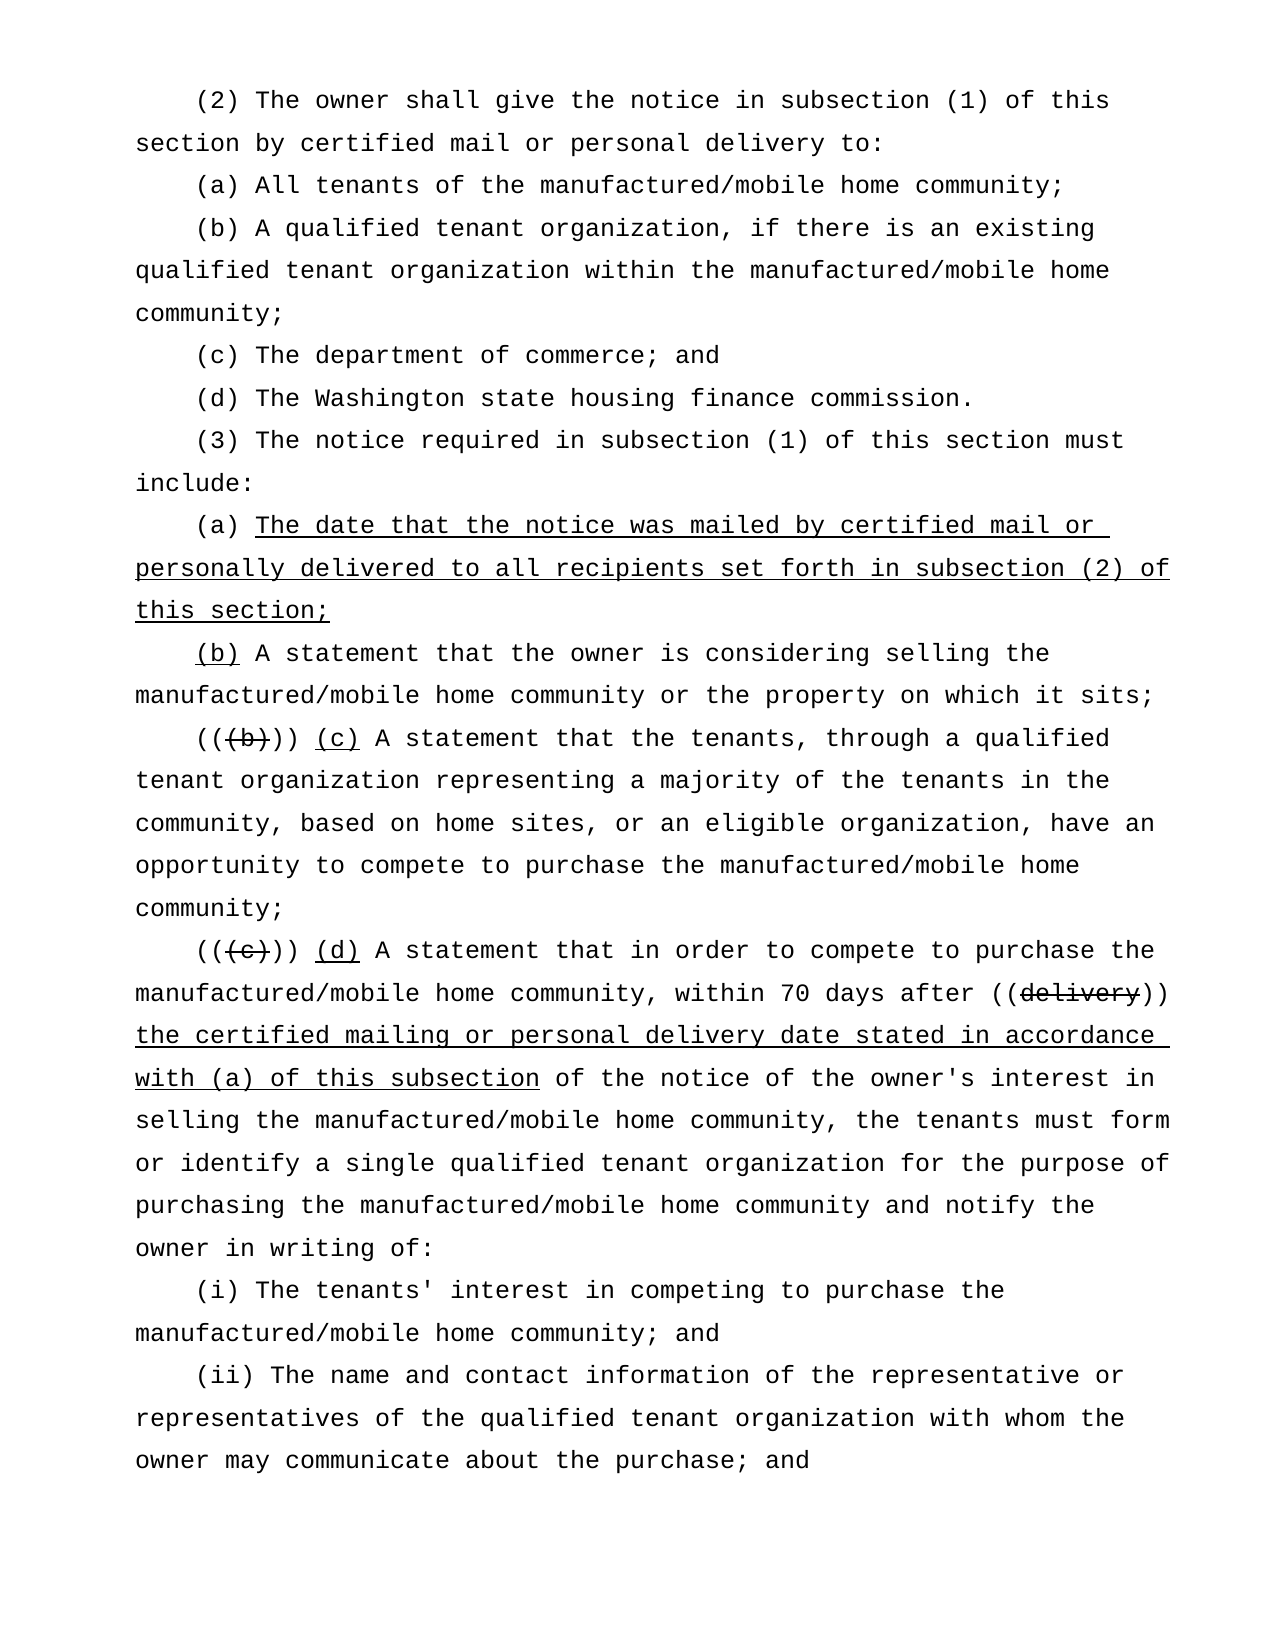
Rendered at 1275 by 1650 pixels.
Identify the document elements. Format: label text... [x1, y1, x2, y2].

text (a) The date that the notice was mailed by certified mail or personally delivered to all recipients set forth in subsection (2) of this section; [135, 500, 1170, 579]
text (d) The Washington state housing finance commission. [135, 372, 1170, 415]
text (i) The tenants' interest in competing to purchase the manufactured/mobile home community; and [135, 1265, 1170, 1350]
text (b) A statement that the owner is considering selling the manufactured/mobile home community or the property on which it sits; [135, 627, 1170, 712]
text (c) The department of commerce; and [135, 330, 1170, 372]
text (2) The owner shall give the notice in subsection (1) of this section by certified mail or personal delivery to: [135, 75, 1170, 160]
text (3) The notice required in subsection (1) of this section must include: [135, 415, 1170, 500]
text (ii) The name and contact information of the representative or representatives of the qualified tenant organization with whom the owner may communicate about the purchase; and [135, 1350, 1170, 1477]
text (b) A qualified tenant organization, if there is an existing qualified tenant organization within the manufactured/mobile home community; [135, 202, 1170, 330]
text (a) The date that the notice was mailed by certified mail or personally delivered to all recipients set forth in subsection (2) of this section; [135, 580, 1170, 627]
text (((b))) (c) A statement that the tenants, through a qualified tenant organization representing a majority of the tenants in the community, based on home sites, or an eligible organization, have an opportunity to compete to purchase the manufactured/mobile home community; [135, 712, 1170, 925]
text (((c))) (d) A statement that in order to compete to purchase the manufactured/mobile home community, within 70 days after ((delivery)) the certified mailing or personal delivery date stated in accordance with (a) of this subsection of the notice of the owner's interest in selling the manufactured/mobile home community, the tenants must form or identify a single qualified tenant organization for the purpose of purchasing the manufactured/mobile home community and notify the owner in writing of: [135, 1048, 1170, 1265]
text (a) All tenants of the manufactured/mobile home community; [135, 160, 1170, 202]
text (((c))) (d) A statement that in order to compete to purchase the manufactured/mobile home community, within 70 days after ((delivery)) the certified mailing or personal delivery date stated in accordance with (a) of this subsection of the notice of the owner's interest in selling the manufactured/mobile home community, the tenants must form or identify a single qualified tenant organization for the purpose of purchasing the manufactured/mobile home community and notify the owner in writing of: [135, 925, 1170, 1046]
